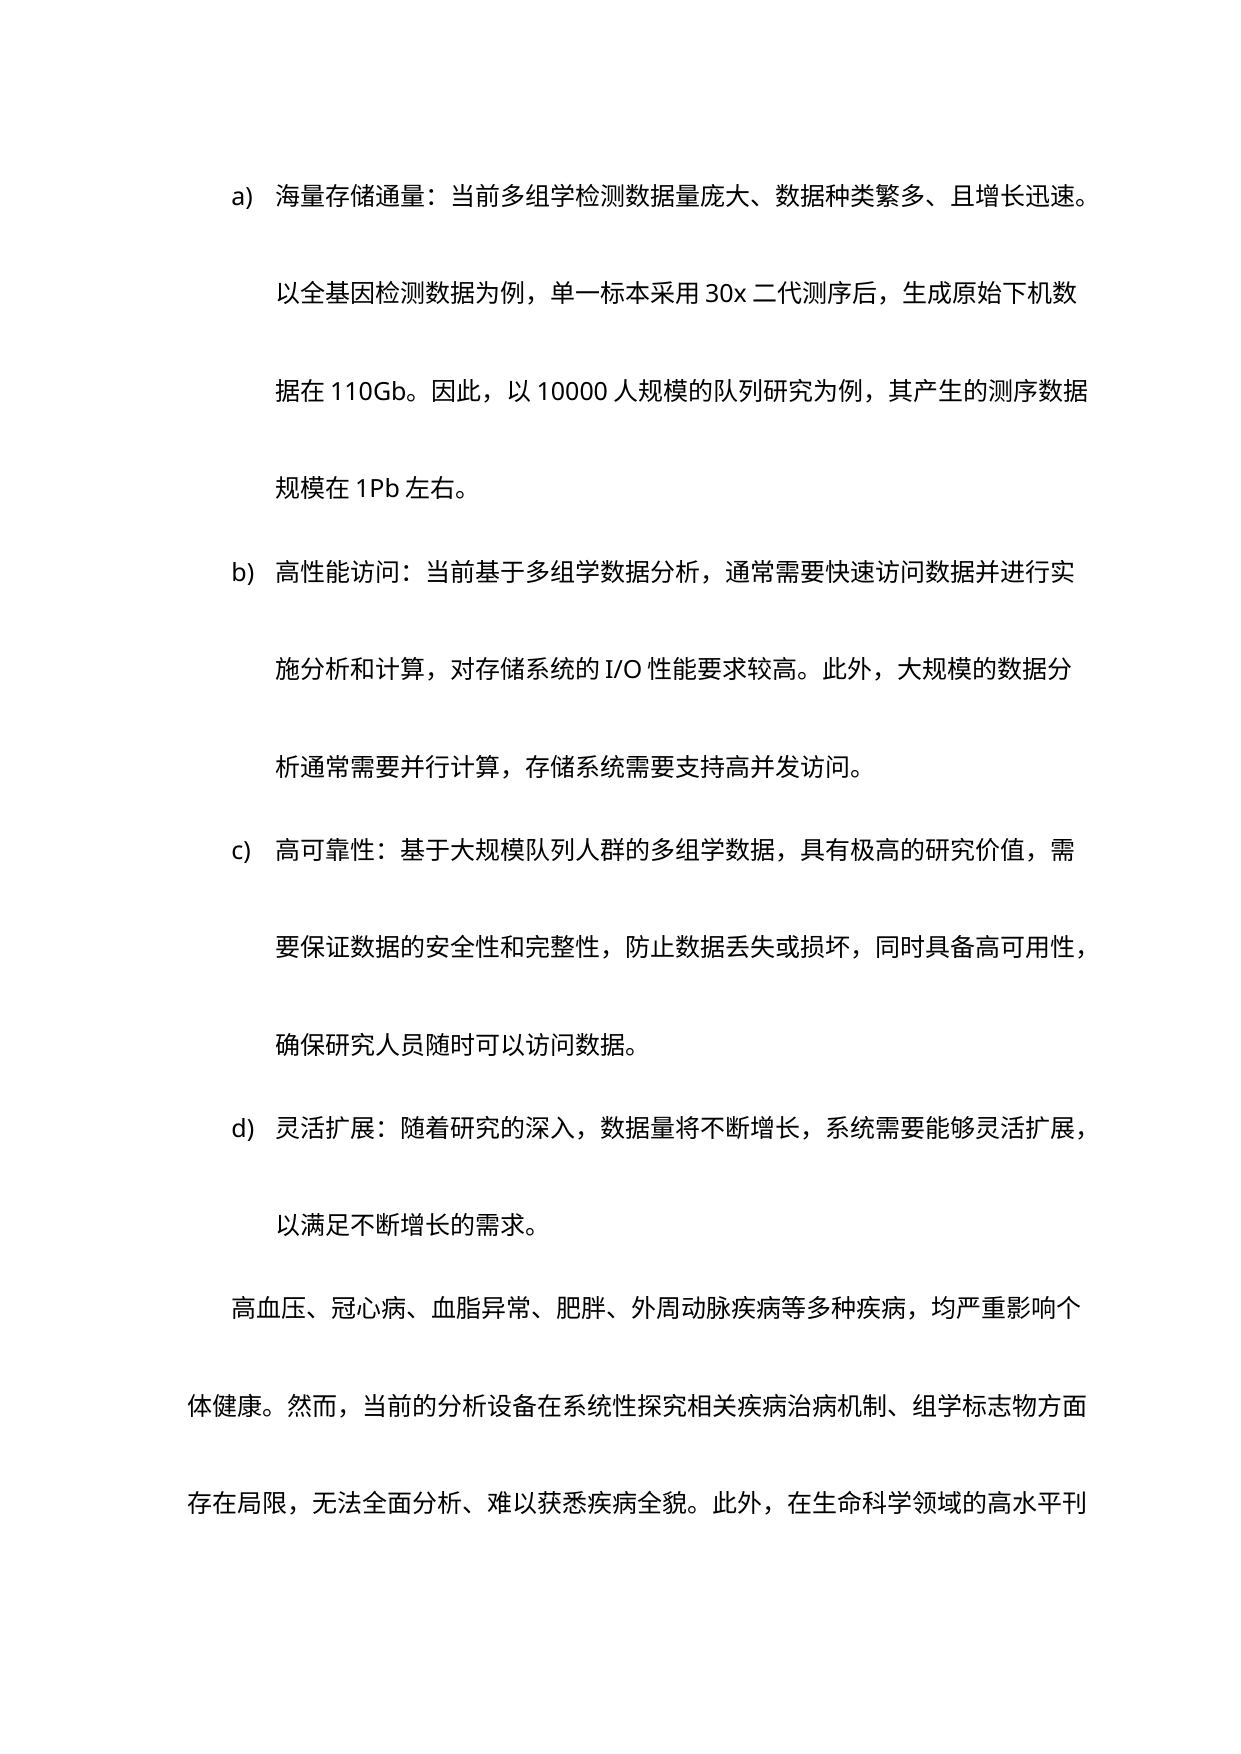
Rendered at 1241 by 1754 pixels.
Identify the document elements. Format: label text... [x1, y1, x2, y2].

list 高性能访问：当前基于多组学数据分析，通常需要快速访问数据并进行实施分析和计算，对存储系统的I/O性能要求较高。此外，大规模的数据分析通常需要并行计算，存储系统需要支持高并发访问。 [231, 538, 1093, 798]
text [187, 1274, 1093, 1534]
list 高可靠性：基于大规模队列人群的多组学数据，具有极高的研究价值，需要保证数据的安全性和完整性，防止数据丢失或损坏，同时具备高可用性，确保研究人员随时可以访问数据。 [231, 816, 1093, 1076]
list 灵活扩展：随着研究的深入，数据量将不断增长，系统需要能够灵活扩展，以满足不断增长的需求。 [231, 1094, 1093, 1256]
list 海量存储通量：当前多组学检测数据量庞大、数据种类繁多、且增长迅速。以全基因检测数据为例，单一标本采用30x二代测序后，生成原始下机数据在110Gb。因此，以10000人规模的队列研究为例，其产生的测序数据规模在1Pb左右。 [231, 162, 1093, 519]
